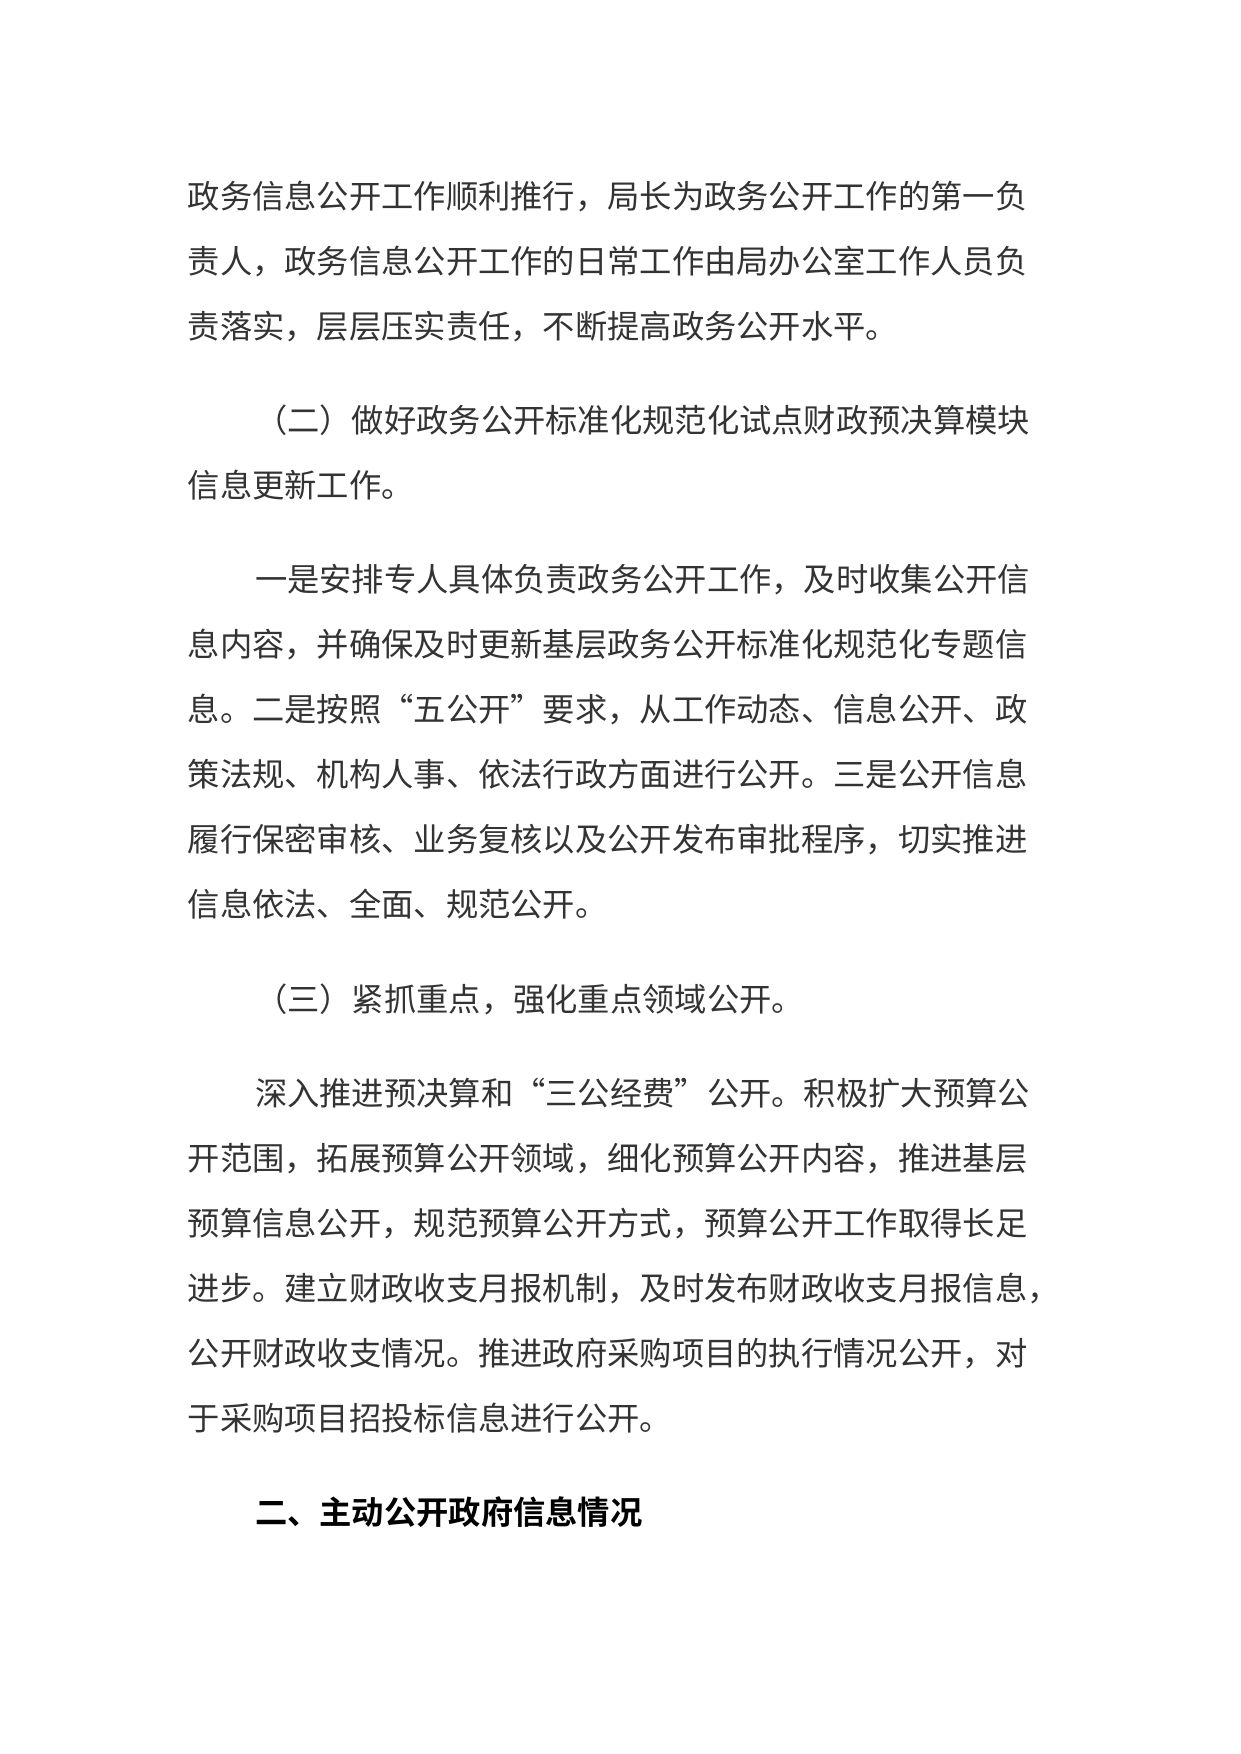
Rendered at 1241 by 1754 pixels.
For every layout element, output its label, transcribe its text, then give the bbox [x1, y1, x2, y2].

text 一是安排专人具体负责政务公开工作，及时收集公开信息内容，并确保及时更新基层政务公开标准化规范化专题信息。二是按照“五公开”要求，从工作动态、信息公开、政策法规、机构人事、依法行政方面进行公开。三是公开信息履行保密审核、业务复核以及公开发布审批程序，切实推进信息依法、全面、规范公开。 [187, 545, 1053, 935]
text （三）紧抓重点，强化重点领域公开。 [187, 964, 1053, 1029]
text 二、主动公开政府信息情况 [187, 1478, 1053, 1543]
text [187, 162, 1053, 357]
text 深入推进预决算和“三公经费”公开。积极扩大预算公开范围，拓展预算公开领域，细化预算公开内容，推进基层预算信息公开，规范预算公开方式，预算公开工作取得长足进步。建立财政收支月报机制，及时发布财政收支月报信息，公开财政收支情况。推进政府采购项目的执行情况公开，对于采购项目招投标信息进行公开。 [187, 1059, 1053, 1449]
text （二）做好政务公开标准化规范化试点财政预决算模块信息更新工作。 [187, 386, 1053, 516]
